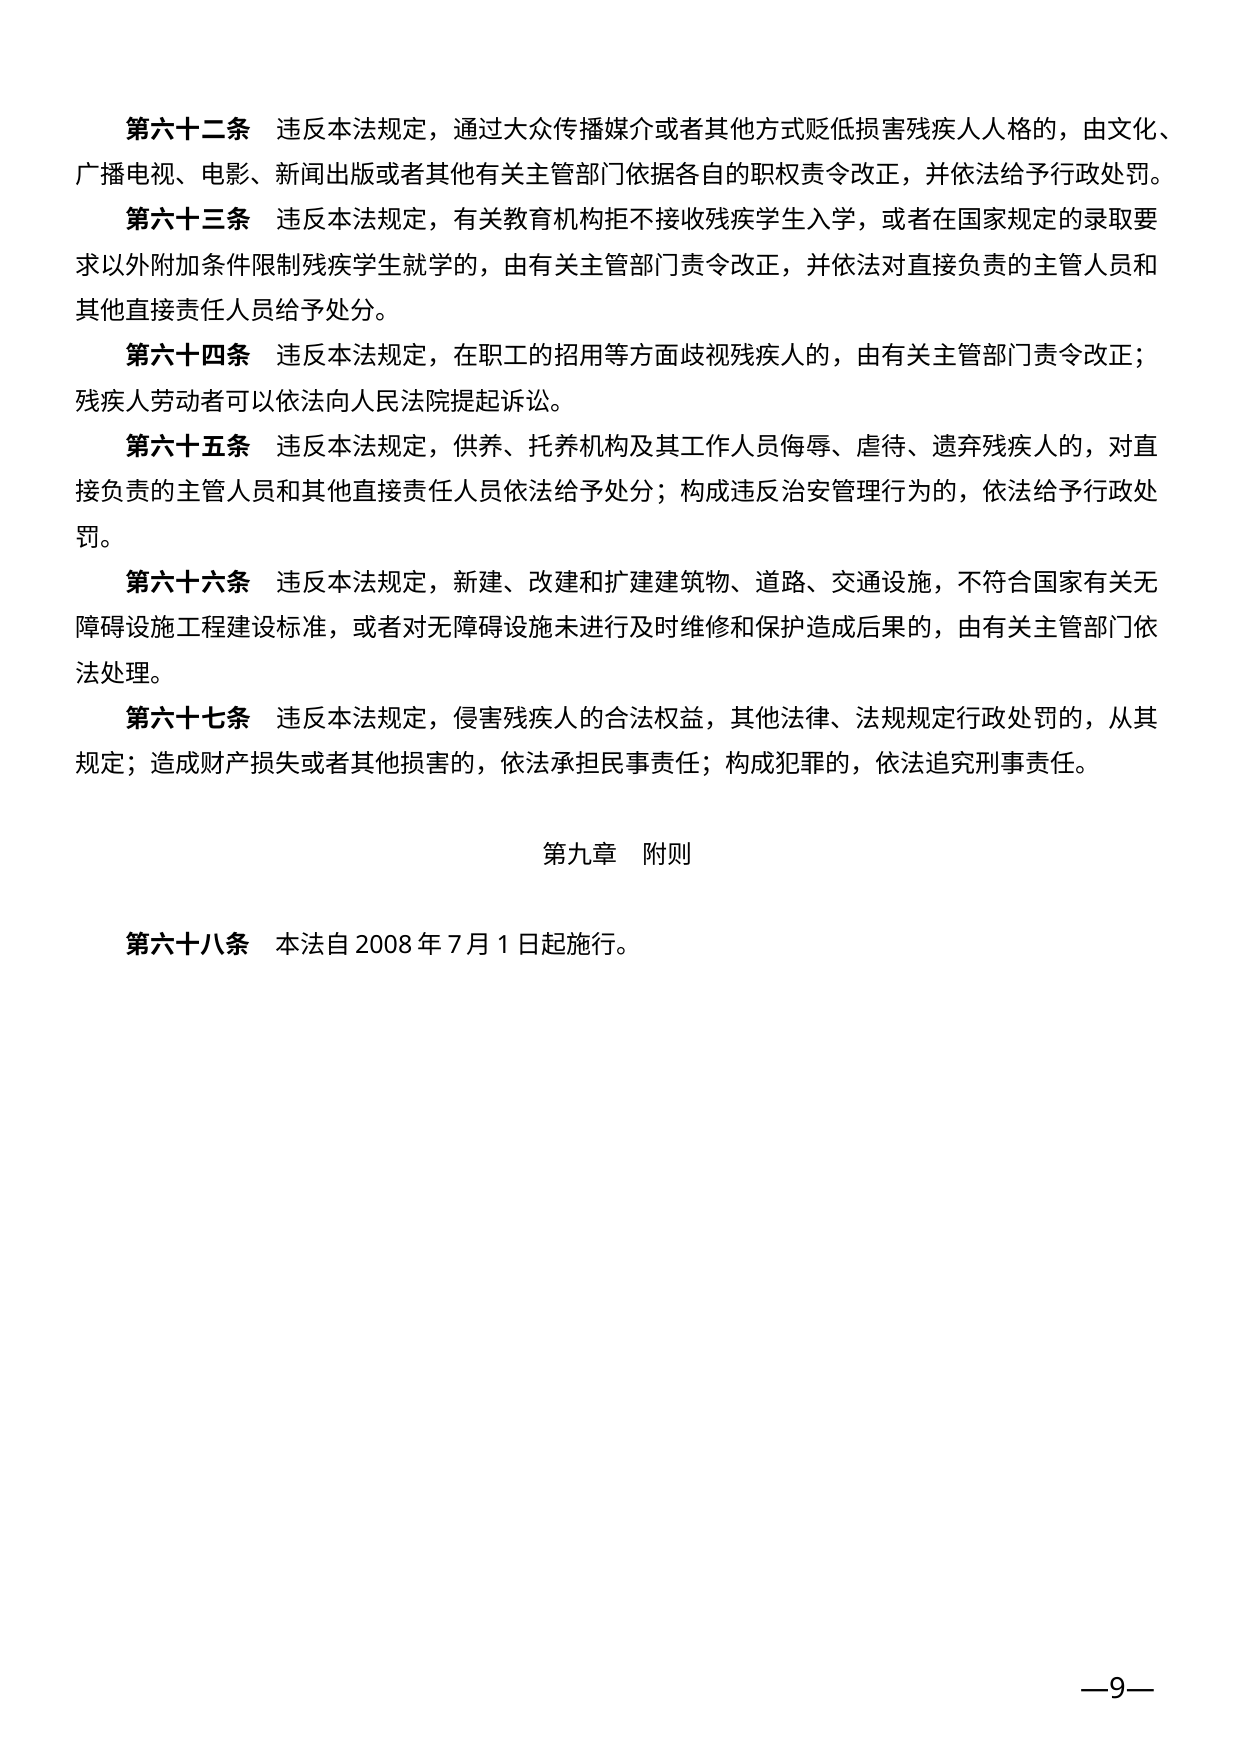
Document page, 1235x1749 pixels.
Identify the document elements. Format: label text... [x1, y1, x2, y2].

text 第六十五条 违反本法规定，供养、托养机构及其工作人员侮辱、虐待、遗弃残疾人的，对直接负责的主管人员和其他直接责任人员依法给予处分；构成违反治安管理行为的，依法给予行政处罚。 [75, 422, 1159, 558]
text 第六十三条 违反本法规定，有关教育机构拒不接收残疾学生入学，或者在国家规定的录取要求以外附加条件限制残疾学生就学的，由有关主管部门责令改正，并依法对直接负责的主管人员和其他直接责任人员给予处分。 [75, 195, 1159, 331]
text 第六十六条 违反本法规定，新建、改建和扩建建筑物、道路、交通设施，不符合国家有关无障碍设施工程建设标准，或者对无障碍设施未进行及时维修和保护造成后果的，由有关主管部门依法处理。 [75, 558, 1159, 694]
text 第六十二条 违反本法规定，通过大众传播媒介或者其他方式贬低损害残疾人人格的，由文化、广播电视、电影、新闻出版或者其他有关主管部门依据各自的职权责令改正，并依法给予行政处罚。 [75, 105, 1159, 195]
text 第六十七条 违反本法规定，侵害残疾人的合法权益，其他法律、法规规定行政处罚的，从其规定；造成财产损失或者其他损害的，依法承担民事责任；构成犯罪的，依法追究刑事责任。 [75, 694, 1159, 784]
text 第六十八条 本法自2008年7月1日起施行。 [75, 920, 1159, 966]
text 第九章 附则 [75, 830, 1159, 875]
text 第六十四条 违反本法规定，在职工的招用等方面歧视残疾人的，由有关主管部门责令改正；残疾人劳动者可以依法向人民法院提起诉讼。 [75, 331, 1159, 422]
